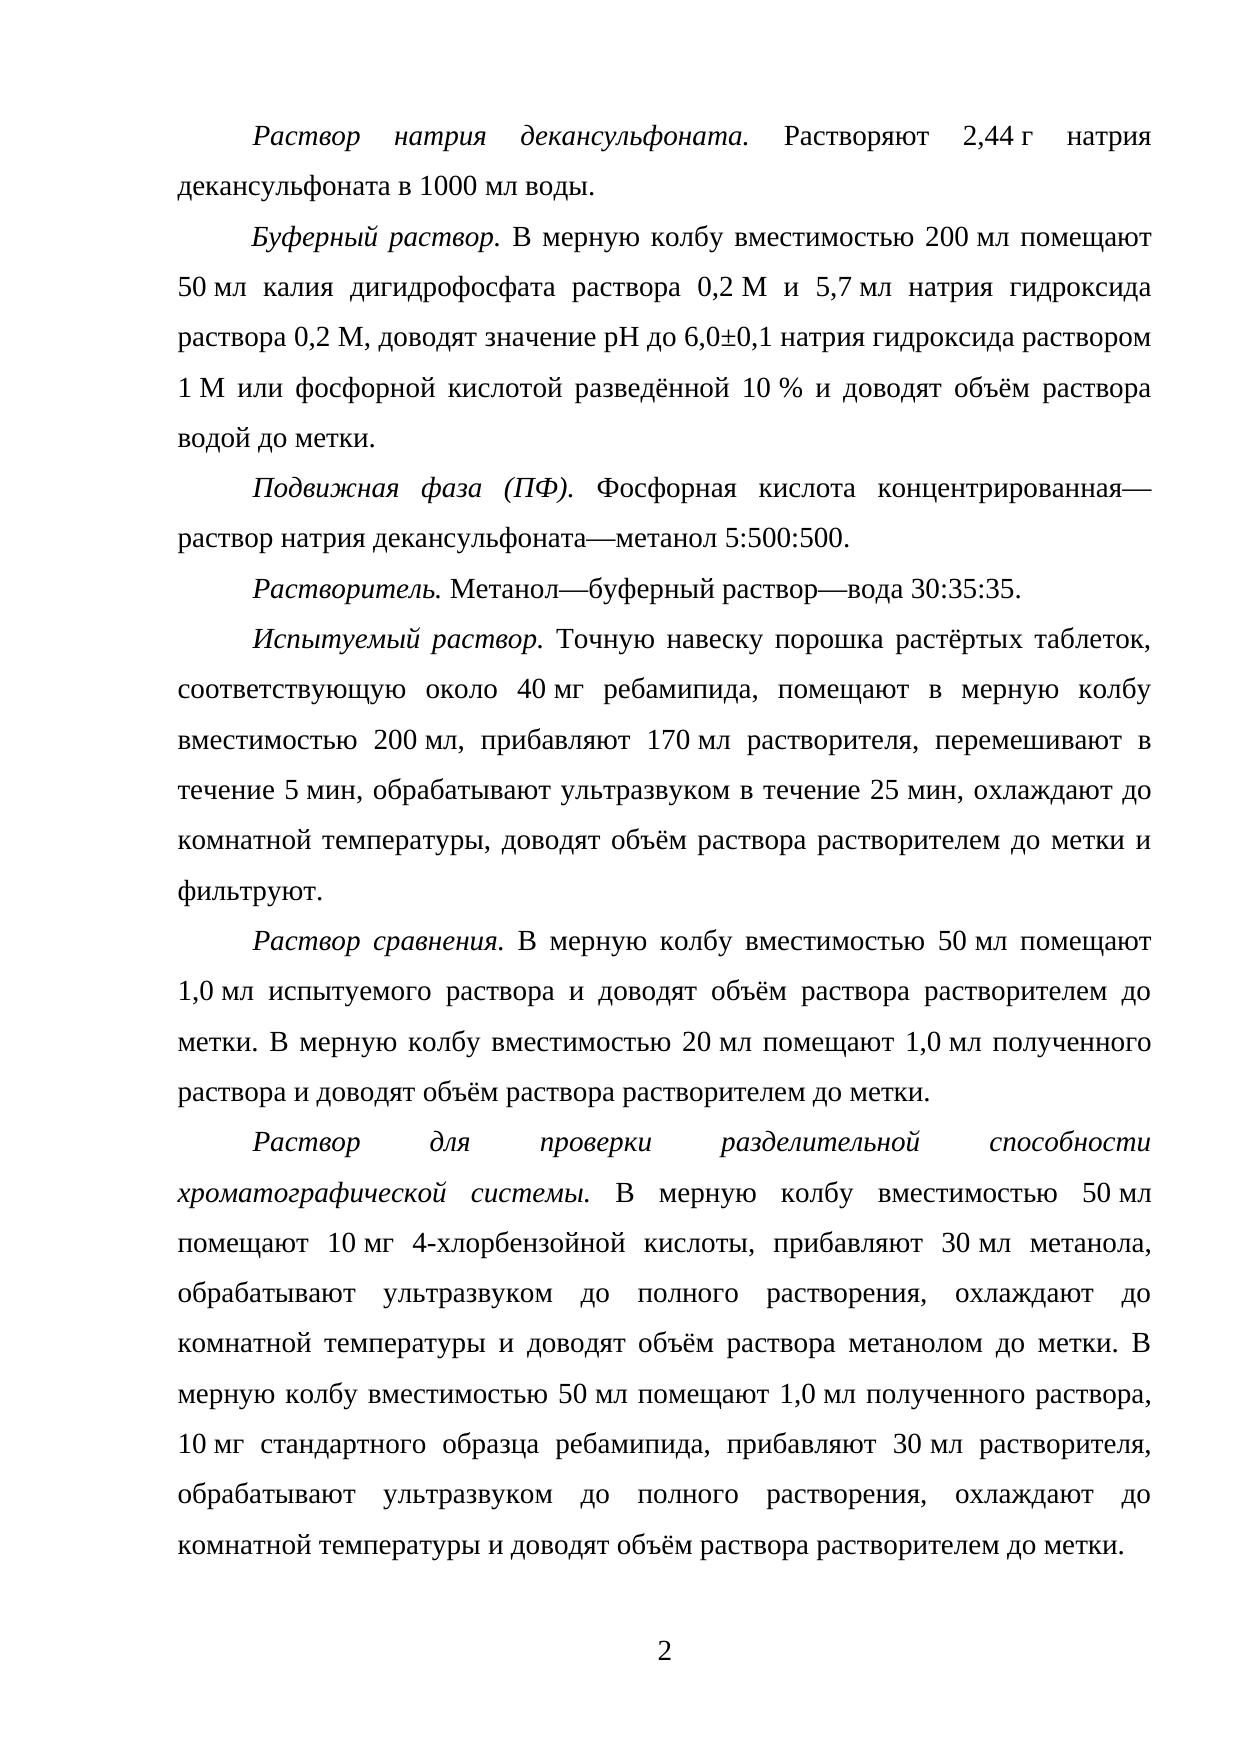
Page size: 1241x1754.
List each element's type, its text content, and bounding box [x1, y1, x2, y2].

text Раствор натрия декансульфоната. Растворяют 2,44 г натрия декансульфоната в 1000 мл воды. [177, 118, 1152, 202]
text Подвижная фаза (ПФ). Фосфорная кислота концентрированная—раствор натрия декансульфоната—метанол 5:500:500. [177, 470, 1152, 554]
text Испытуемый раствор. Точную навеску порошка растёртых таблеток, соответствующую около 40 мг ребамипида, помещают в мерную колбу вместимостью 200 мл, прибавляют 170 мл растворителя, перемешивают в течение 5 мин, обрабатывают ультразвуком в течение 25 мин, охлаждают до комнатной температуры, доводят объём раствора растворителем до метки и фильтруют. [177, 621, 1152, 906]
text Буферный раствор. В мерную колбу вместимостью 200 мл помещают 50 мл калия дигидрофосфата раствора 0,2 М и 5,7 мл натрия гидроксида раствора 0,2 М, доводят значение рН до 6,0±0,1 натрия гидроксида раствором 1 М или фосфорной кислотой разведённой 10 % и доводят объём раствора водой до метки. [177, 219, 1152, 453]
text Раствор сравнения. В мерную колбу вместимостью 50 мл помещают 1,0 мл испытуемого раствора и доводят объём раствора растворителем до метки. В мерную колбу вместимостью 20 мл помещают 1,0 мл полученного раствора и доводят объём раствора растворителем до метки. [177, 923, 1152, 1108]
text Растворитель. Метанол—буферный раствор—вода 30:35:35. [177, 571, 1152, 604]
text Раствор для проверки разделительной способности хроматографической системы. В мерную колбу вместимостью 50 мл помещают 10 мг 4-хлорбензойной кислоты, прибавляют 30 мл метанола, обрабатывают ультразвуком до полного растворения, охлаждают до комнатной температуры и доводят объём раствора метанолом до метки. В мерную колбу вместимостью 50 мл помещают 1,0 мл полученного раствора, 10 мг стандартного образца ребамипида, прибавляют 30 мл растворителя, обрабатывают ультразвуком до полного растворения, охлаждают до комнатной температуры и доводят объём раствора растворителем до метки. [177, 1124, 1152, 1560]
